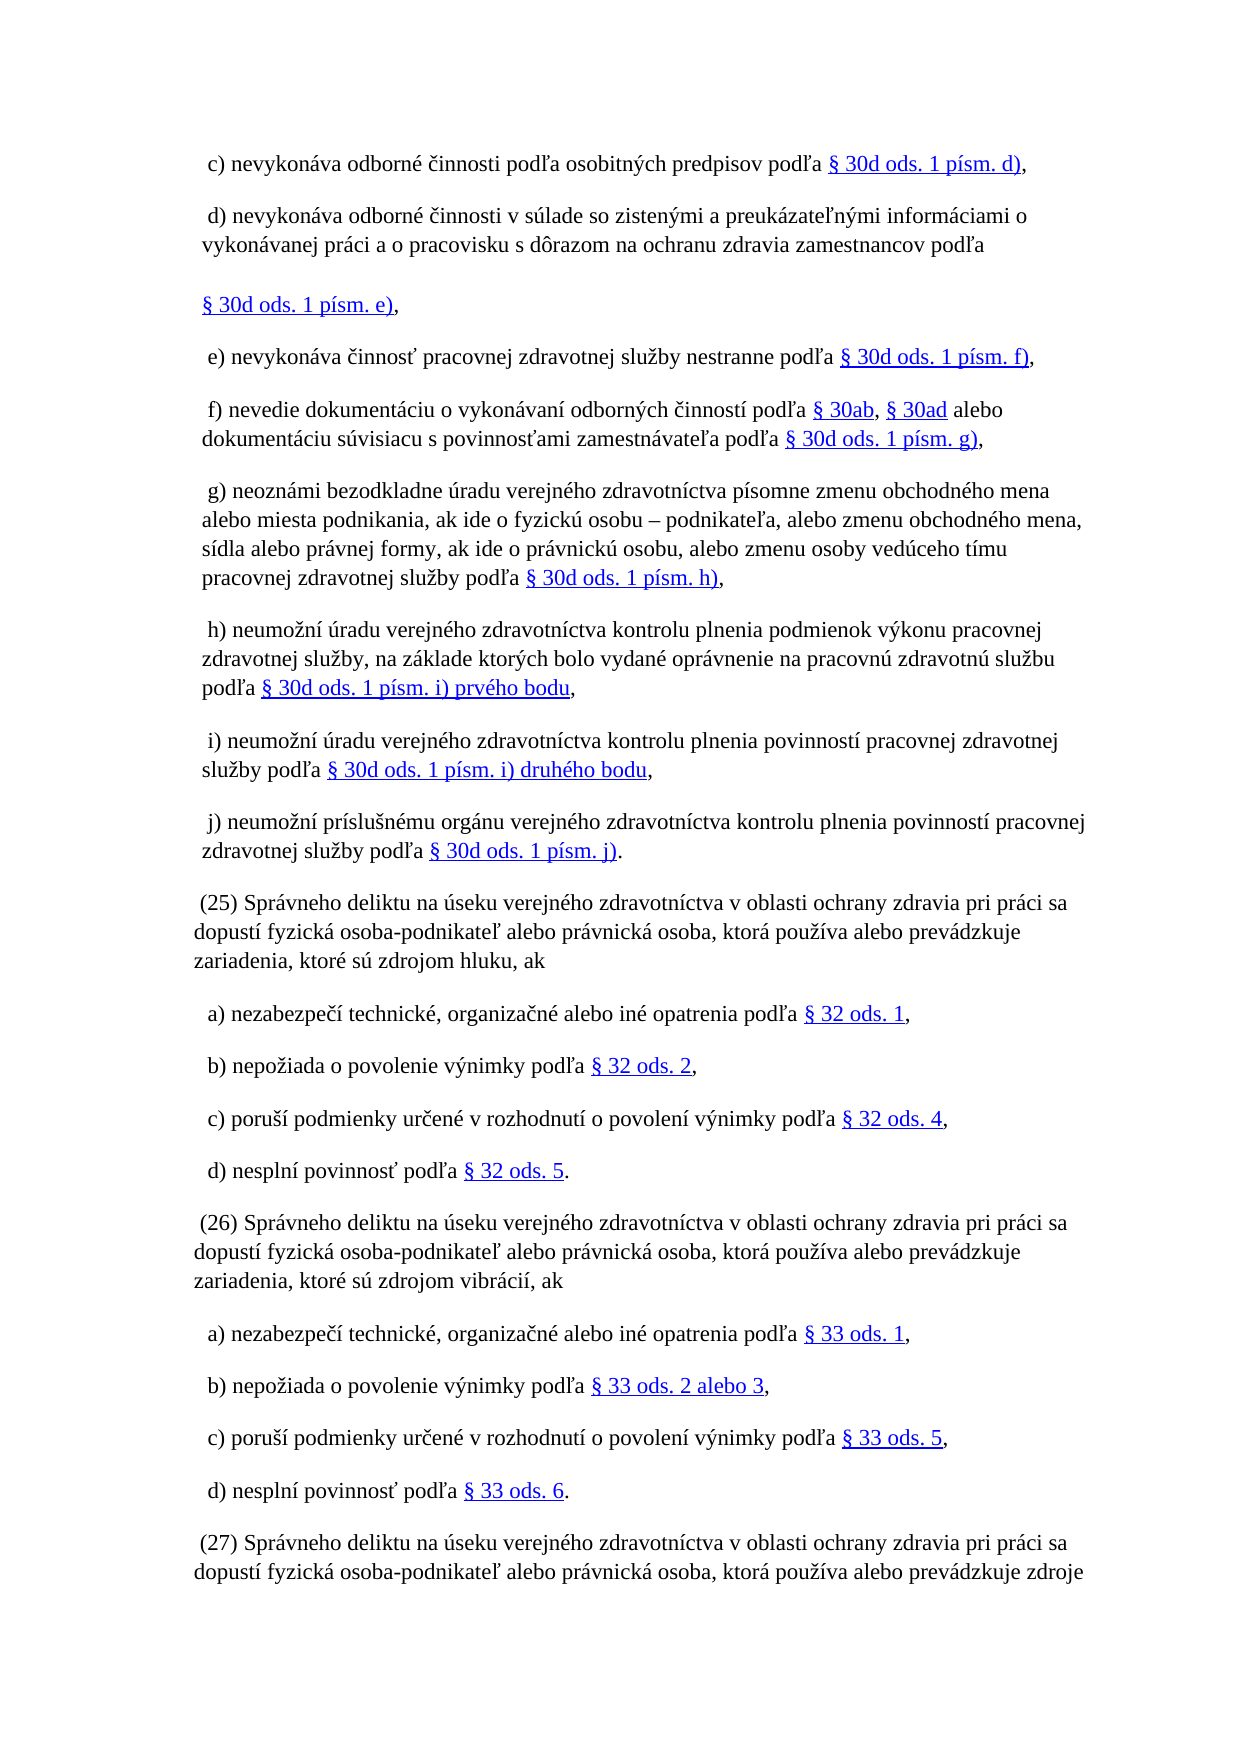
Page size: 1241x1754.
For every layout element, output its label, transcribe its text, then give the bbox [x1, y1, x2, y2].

text f) nevedie dokumentáciu o vykonávaní odborných činností podľa § 30ab, § 30ad alebo dokumentáciu súvisiacu s povinnosťami zamestnávateľa podľa § 30d ods. 1 písm. g), [202, 396, 1090, 451]
text i) neumožní úradu verejného zdravotníctva kontrolu plnenia povinností pracovnej zdravotnej služby podľa § 30d ods. 1 písm. i) druhého bodu, [202, 727, 1090, 782]
text a) nezabezpečí technické, organizačné alebo iné opatrenia podľa § 33 ods. 1, [202, 1320, 1090, 1346]
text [194, 1529, 1090, 1584]
text e) nevykonáva činnosť pracovnej zdravotnej služby nestranne podľa § 30d ods. 1 písm. f), [202, 343, 1090, 370]
text d) nesplní povinnosť podľa § 32 ods. 5. [202, 1157, 1090, 1183]
text d) nevykonáva odborné činnosti v súlade so zistenými a preukázateľnými informáciami o vykonávanej práci a o pracovisku s dôrazom na ochranu zdravia zamestnancov podľa [202, 202, 1090, 258]
text c) poruší podmienky určené v rozhodnutí o povolení výnimky podľa § 32 ods. 4, [202, 1104, 1090, 1131]
text (26) Správneho deliktu na úseku verejného zdravotníctva v oblasti ochrany zdravia pri práci sa dopustí fyzická osoba-podnikateľ alebo právnická osoba, ktorá používa alebo prevádzkuje zariadenia, ktoré sú zdrojom vibrácií, ak [194, 1209, 1090, 1294]
text b) nepožiada o povolenie výnimky podľa § 32 ods. 2, [202, 1052, 1090, 1078]
text b) nepožiada o povolenie výnimky podľa § 33 ods. 2 alebo 3, [202, 1372, 1090, 1398]
text a) nezabezpečí technické, organizačné alebo iné opatrenia podľa § 32 ods. 1, [202, 1000, 1090, 1026]
text g) neoznámi bezodkladne úradu verejného zdravotníctva písomne zmenu obchodného mena alebo miesta podnikania, ak ide o fyzickú osobu – podnikateľa, alebo zmenu obchodného mena, sídla alebo právnej formy, ak ide o právnickú osobu, alebo zmenu osoby vedúceho tímu pracovnej zdravotnej služby podľa § 30d ods. 1 písm. h), [202, 477, 1090, 590]
text (25) Správneho deliktu na úseku verejného zdravotníctva v oblasti ochrany zdravia pri práci sa dopustí fyzická osoba-podnikateľ alebo právnická osoba, ktorá používa alebo prevádzkuje zariadenia, ktoré sú zdrojom hluku, ak [194, 889, 1090, 974]
text h) neumožní úradu verejného zdravotníctva kontrolu plnenia podmienok výkonu pracovnej zdravotnej služby, na základe ktorých bolo vydané oprávnenie na pracovnú zdravotnú službu podľa § 30d ods. 1 písm. i) prvého bodu, [202, 616, 1090, 701]
text d) nesplní povinnosť podľa § 33 ods. 6. [202, 1477, 1090, 1503]
text c) nevykonáva odborné činnosti podľa osobitných predpisov podľa § 30d ods. 1 písm. d), [202, 150, 1090, 176]
text § 30d ods. 1 písm. e), [202, 291, 1090, 317]
text c) poruší podmienky určené v rozhodnutí o povolení výnimky podľa § 33 ods. 5, [202, 1424, 1090, 1451]
text j) neumožní príslušnému orgánu verejného zdravotníctva kontrolu plnenia povinností pracovnej zdravotnej služby podľa § 30d ods. 1 písm. j). [202, 808, 1090, 863]
